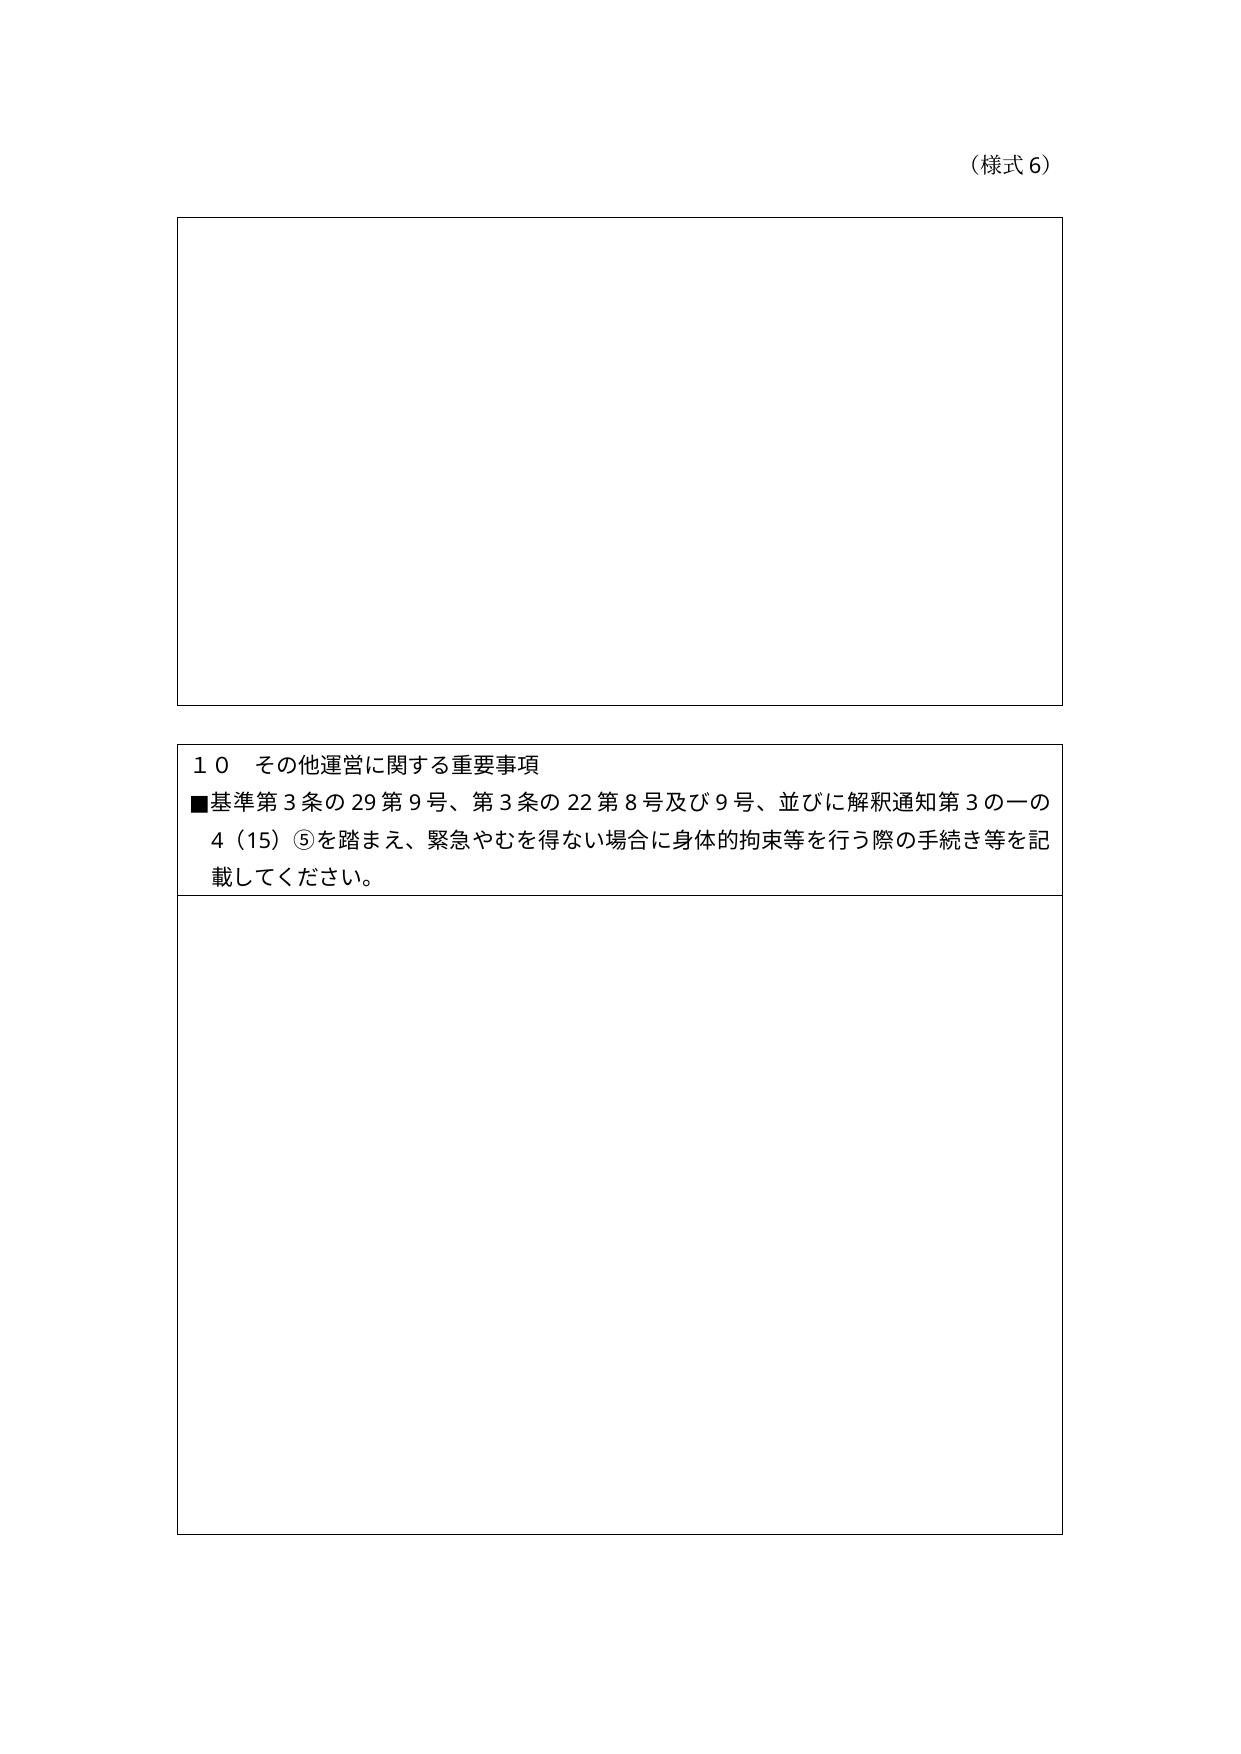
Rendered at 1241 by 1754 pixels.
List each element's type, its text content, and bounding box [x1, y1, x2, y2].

table_cell [178, 896, 1062, 1533]
table_header １０ その他運営に関する重要事項 ■基準第3条の29第9号、第3条の22第8号及び9号、並びに解釈通知第3の一の4（15）⑤を踏まえ、緊急やむを得ない場合に身体的拘束等を行う際の手続き等を記載してください。 [178, 745, 1062, 895]
table_cell [178, 218, 1062, 705]
